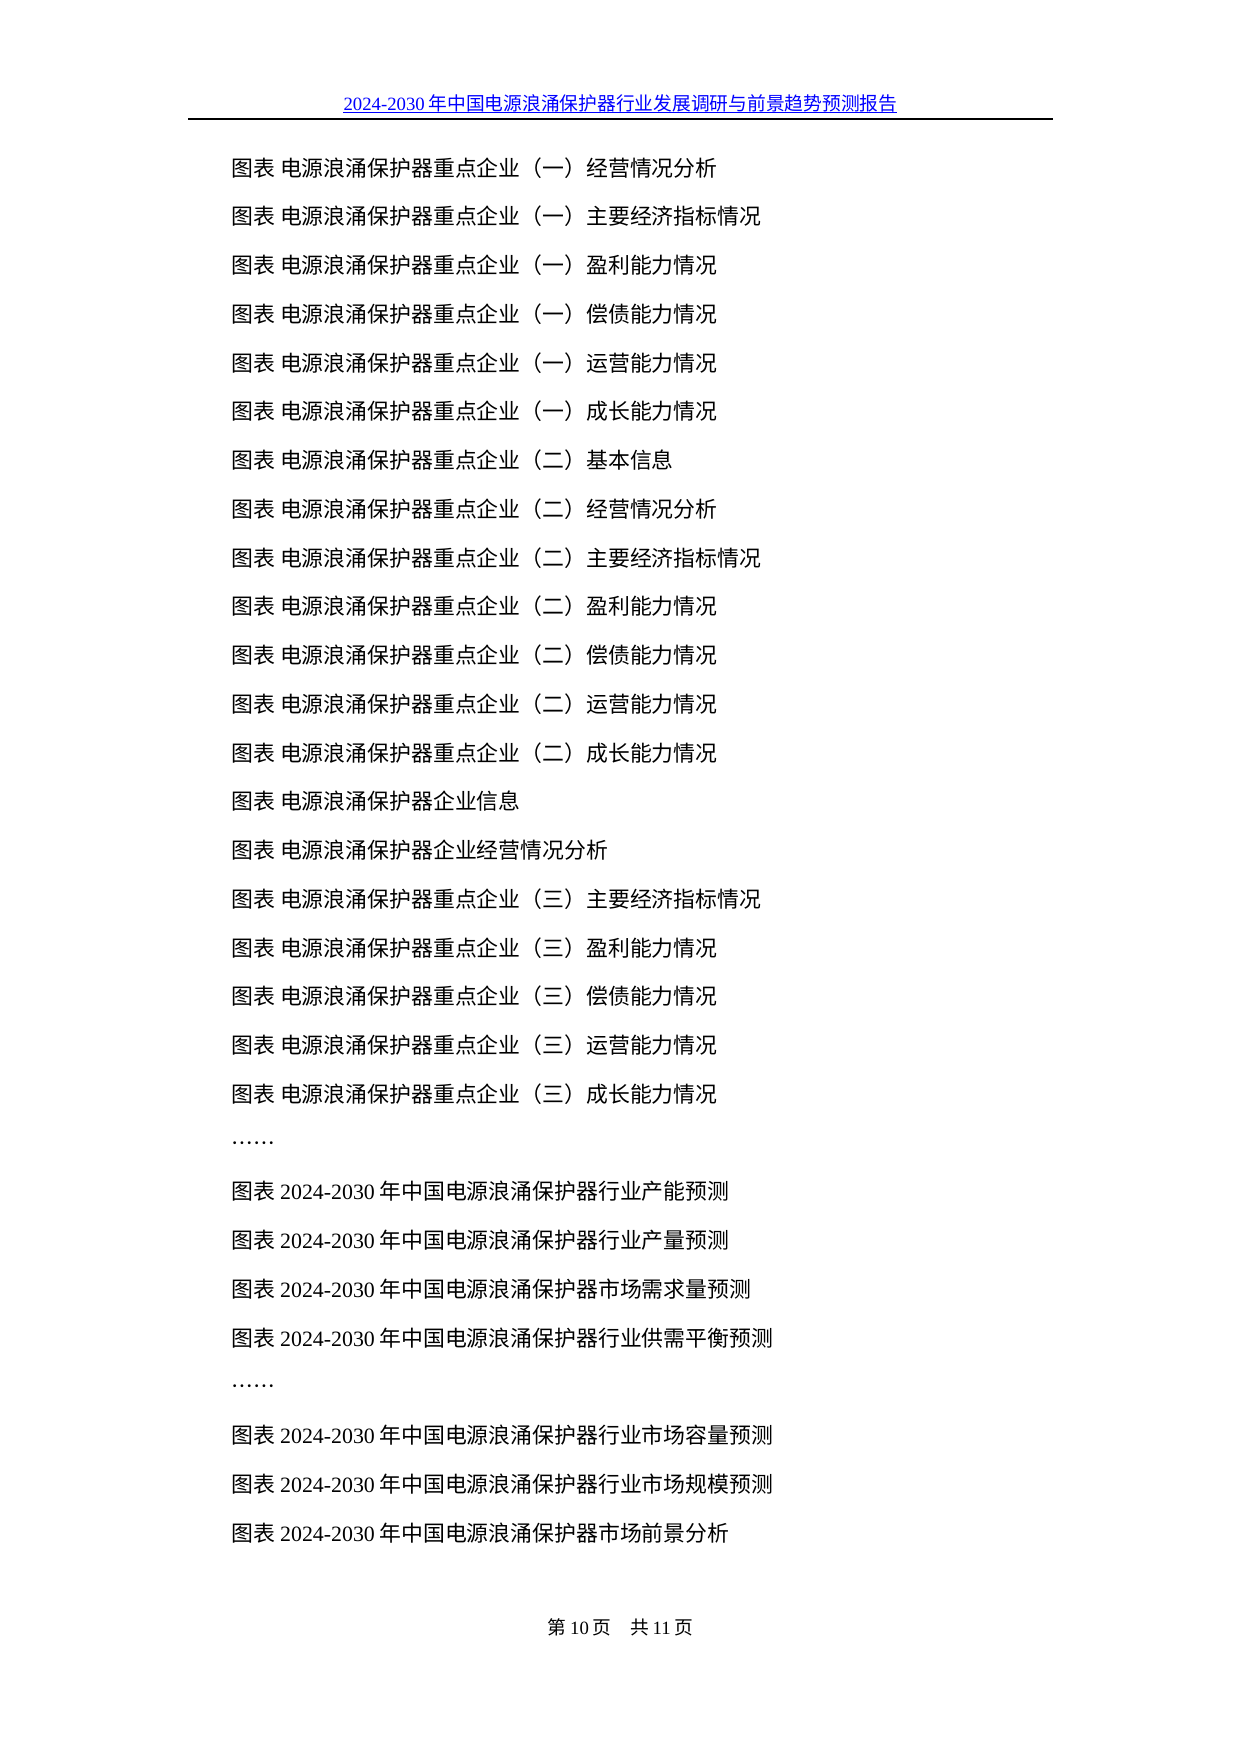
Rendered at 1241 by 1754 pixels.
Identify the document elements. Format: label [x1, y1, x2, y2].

text [187, 150, 1053, 1548]
